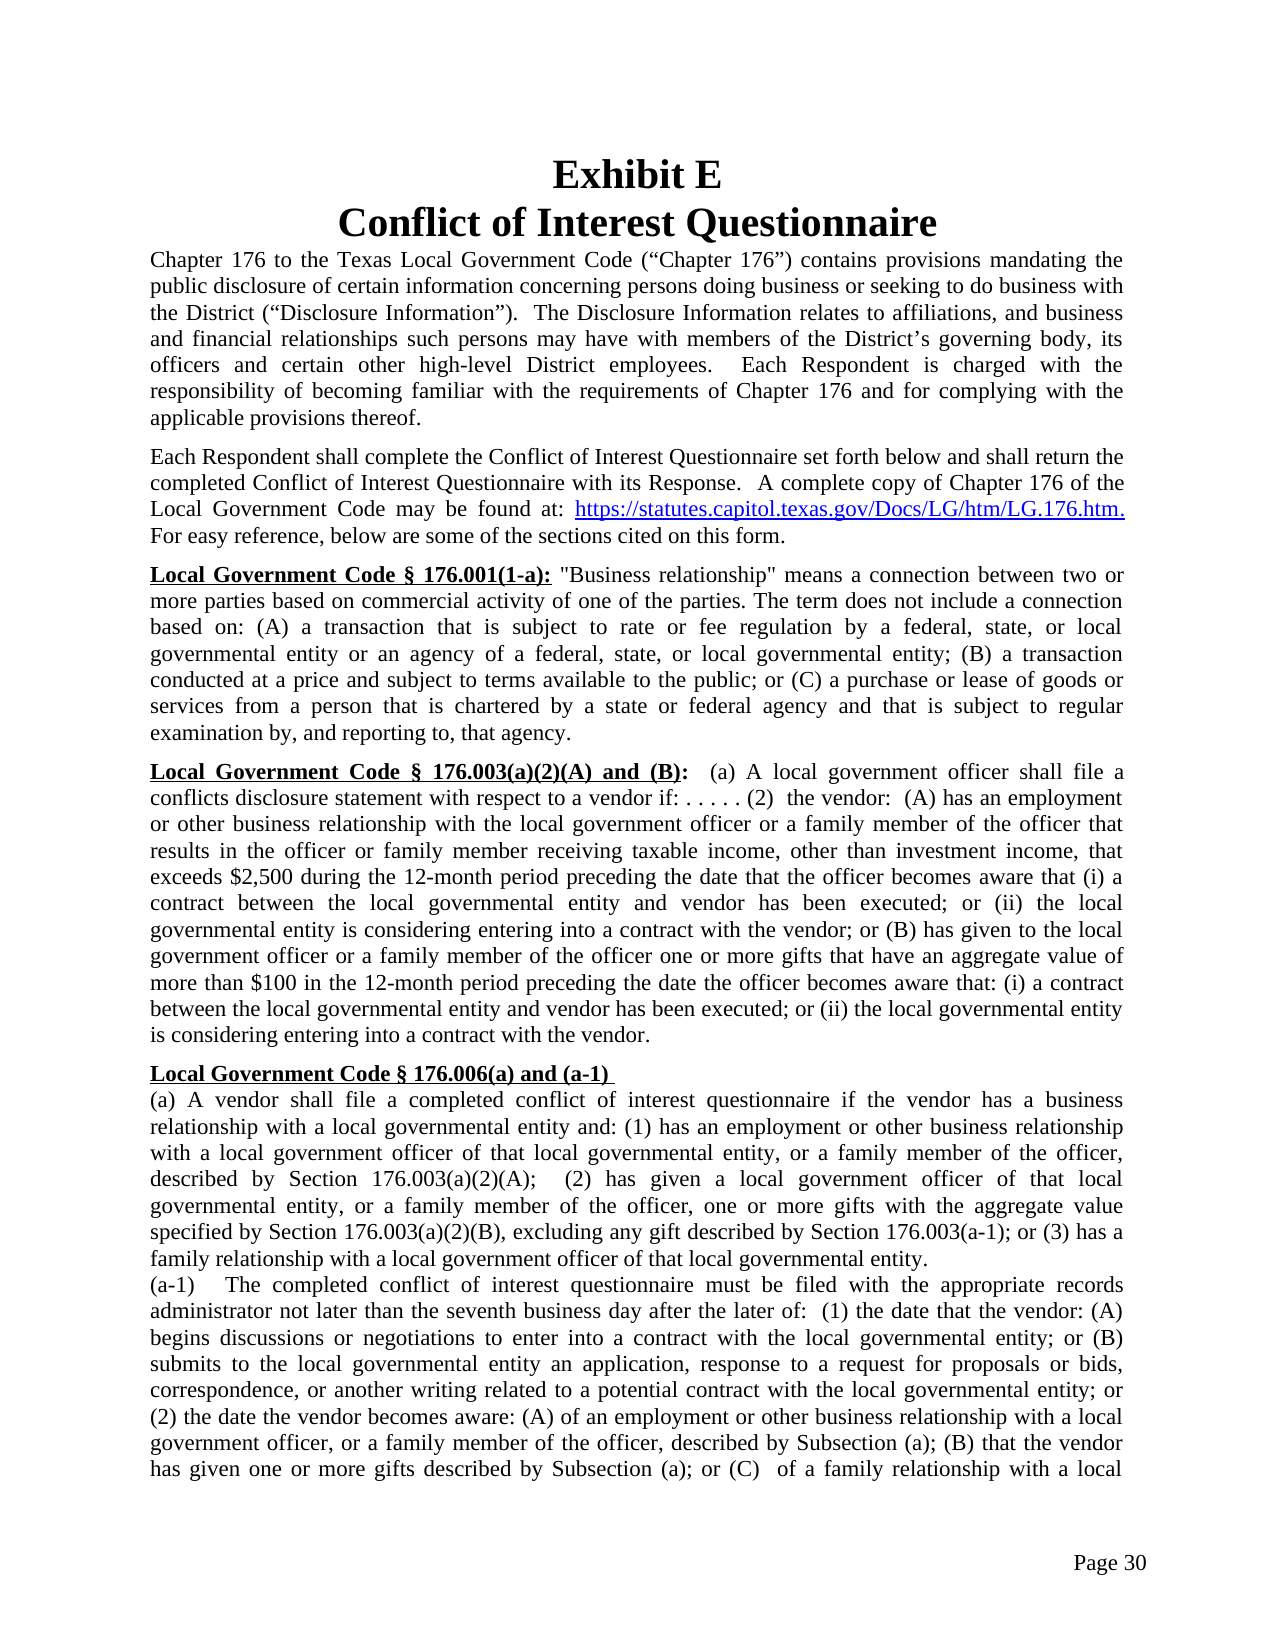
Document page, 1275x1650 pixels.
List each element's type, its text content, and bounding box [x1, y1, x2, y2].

text (a) A vendor shall file a completed conflict of interest questionnaire if the vendor has a business relationship with a local governmental entity and: (1) has an employment or other business relationship with a local government officer of that local governmental entity, or a family member of the officer, described by Section 176.003(a)(2)(A); (2) has given a local government officer of that local governmental entity, or a family member of the officer, one or more gifts with the aggregate value specified by Section 176.003(a)(2)(B), excluding any gift described by Section 176.003(a-1); or (3) has a family relationship with a local government officer of that local governmental entity. [150, 1086, 1125, 1271]
text Each Respondent shall complete the Conflict of Interest Questionnaire set forth below and shall return the completed Conflict of Interest Questionnaire with its Response. A complete copy of Chapter 176 of the Local Government Code may be found at: https://statutes.capitol.texas.gov/Docs/LG/htm/LG.176.htm. For easy reference, below are some of the sections cited on this form. [150, 443, 1125, 548]
text Exhibit E [150, 150, 1125, 198]
text Chapter 176 to the Texas Local Government Code (“Chapter 176”) contains provisions mandating the public disclosure of certain information concerning persons doing business or seeking to do business with the District (“Disclosure Information”). The Disclosure Information relates to affiliations, and business and financial relationships such persons may have with members of the District’s governing body, its officers and certain other high-level District employees. Each Respondent is charged with the responsibility of becoming familiar with the requirements of Chapter 176 and for complying with the applicable provisions thereof. [150, 246, 1125, 430]
text Local Government Code § 176.006(a) and (a-1) [150, 1060, 1125, 1086]
text Local Government Code § 176.003(a)(2)(A) and (B): (a) A local government officer shall file a conflicts disclosure statement with respect to a vendor if: . . . . . (2) the vendor: (A) has an employment or other business relationship with the local government officer or a family member of the officer that results in the officer or family member receiving taxable income, other than investment income, that exceeds $2,500 during the 12-month period preceding the date that the officer becomes aware that (i) a contract between the local governmental entity and vendor has been executed; or (ii) the local governmental entity is considering entering into a contract with the vendor; or (B) has given to the local government officer or a family member of the officer one or more gifts that have an aggregate value of more than $100 in the 12-month period preceding the date the officer becomes aware that: (i) a contract between the local governmental entity and vendor has been executed; or (ii) the local governmental entity is considering entering into a contract with the vendor. [150, 758, 1125, 1048]
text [150, 1271, 1125, 1482]
text Local Government Code § 176.001(1-a): "Business relationship" means a connection between two or more parties based on commercial activity of one of the parties. The term does not include a connection based on: (A) a transaction that is subject to rate or fee regulation by a federal, state, or local governmental entity or an agency of a federal, state, or local governmental entity; (B) a transaction conducted at a price and subject to terms available to the public; or (C) a purchase or lease of goods or services from a person that is chartered by a state or federal agency and that is subject to regular examination by, and reporting to, that agency. [150, 561, 1125, 745]
text Conflict of Interest Questionnaire [150, 198, 1125, 246]
